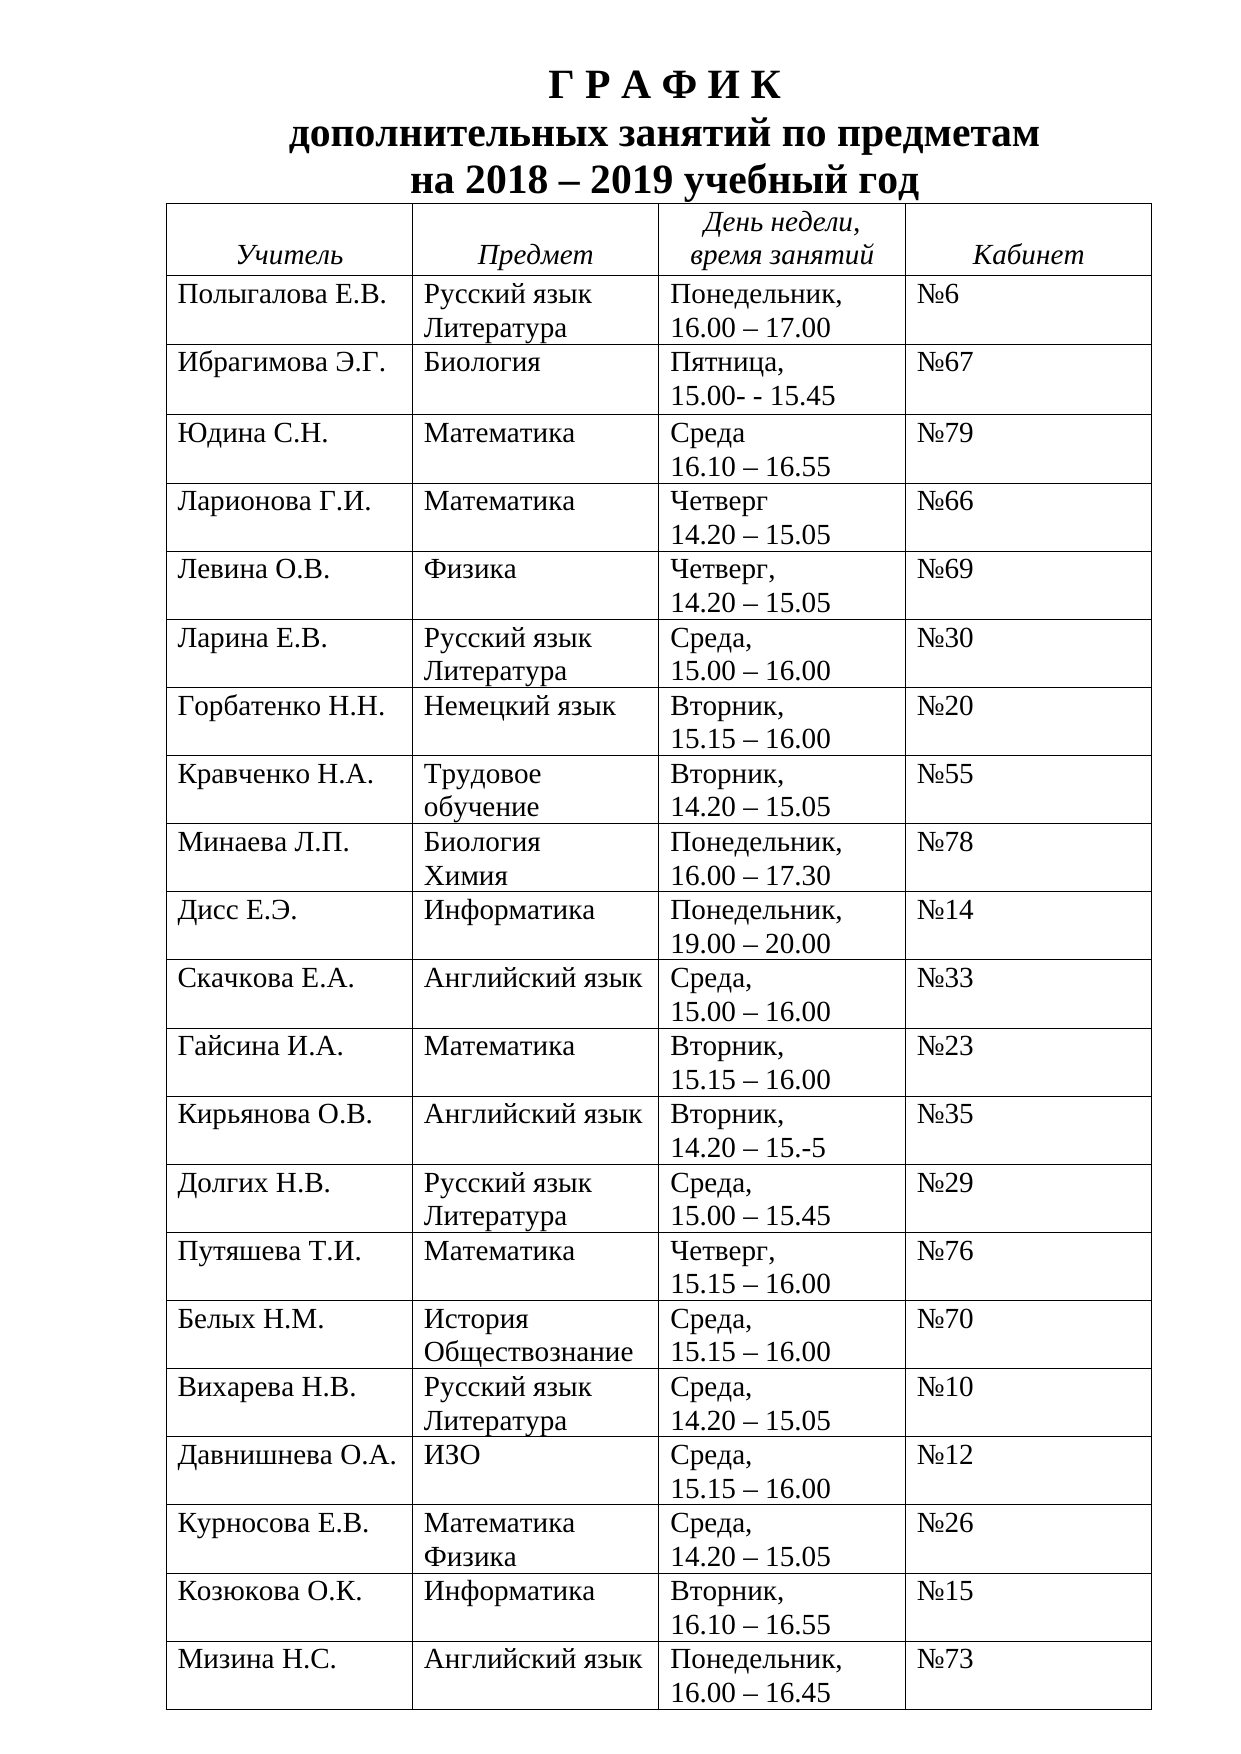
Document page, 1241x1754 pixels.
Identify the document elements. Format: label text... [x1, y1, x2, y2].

table_cell Белых Н.М. [167, 1301, 412, 1368]
table_cell Биология [413, 345, 658, 414]
table_cell Физика [413, 552, 658, 619]
table_cell №10 [906, 1369, 1151, 1436]
table_cell Среда, 15.00 – 15.45 [659, 1165, 905, 1232]
table_cell Путяшева Т.И. [167, 1233, 412, 1300]
table_cell Левина О.В. [167, 552, 412, 619]
table_cell История Обществознание [413, 1301, 658, 1368]
table_cell Скачкова Е.А. [167, 960, 412, 1027]
table_cell №14 [906, 892, 1151, 959]
table_cell №23 [906, 1029, 1151, 1096]
table_cell Кравченко Н.А. [167, 756, 412, 823]
table_cell №30 [906, 620, 1151, 687]
table_cell №12 [906, 1437, 1151, 1504]
table_cell №6 [906, 276, 1151, 343]
table_cell Немецкий язык [413, 688, 658, 755]
table_cell Среда, 14.20 – 15.05 [659, 1369, 905, 1436]
table_cell Математика [413, 1233, 658, 1300]
table_cell Среда, 15.00 – 16.00 [659, 620, 905, 687]
table_cell Вторник, 15.15 – 16.00 [659, 1029, 905, 1096]
text Г Р А Ф И К [177, 59, 1152, 107]
table_cell №78 [906, 824, 1151, 891]
table_cell Горбатенко Н.Н. [167, 688, 412, 755]
table_cell №66 [906, 484, 1151, 551]
table_cell №35 [906, 1097, 1151, 1164]
table_cell Русский язык Литература [413, 276, 658, 343]
table_cell Понедельник, 16.00 – 16.45 [659, 1642, 905, 1709]
table_cell Английский язык [413, 960, 658, 1027]
table_cell Вторник, 15.15 – 16.00 [659, 688, 905, 755]
table_cell №76 [906, 1233, 1151, 1300]
table_cell №33 [906, 960, 1151, 1027]
table_cell Русский язык Литература [413, 1165, 658, 1232]
table_cell Кирьянова О.В. [167, 1097, 412, 1164]
table_header Кабинет [906, 204, 1151, 275]
table_cell Математика [413, 415, 658, 482]
table_cell Русский язык Литература [413, 620, 658, 687]
table_cell Математика [413, 1029, 658, 1096]
table_cell Трудовое обучение [413, 756, 658, 823]
table_cell №55 [906, 756, 1151, 823]
table_cell Английский язык [413, 1642, 658, 1709]
table_cell Четверг 14.20 – 15.05 [659, 484, 905, 551]
table_cell №15 [906, 1574, 1151, 1641]
table_cell Вторник, 16.10 – 16.55 [659, 1574, 905, 1641]
table_cell Среда, 15.00 – 16.00 [659, 960, 905, 1027]
table_cell №26 [906, 1505, 1151, 1572]
table_cell Среда, 14.20 – 15.05 [659, 1505, 905, 1572]
table_cell Козюкова О.К. [167, 1574, 412, 1641]
table_cell Понедельник, 16.00 – 17.00 [659, 276, 905, 343]
table_cell №70 [906, 1301, 1151, 1368]
table_cell Курносова Е.В. [167, 1505, 412, 1572]
table_cell Долгих Н.В. [167, 1165, 412, 1232]
table_cell Четверг, 15.15 – 16.00 [659, 1233, 905, 1300]
table_cell Информатика [413, 1574, 658, 1641]
table_cell Понедельник, 16.00 – 17.30 [659, 824, 905, 891]
table_cell Вихарева Н.В. [167, 1369, 412, 1436]
table_cell ИЗО [413, 1437, 658, 1504]
table_cell Дисс Е.Э. [167, 892, 412, 959]
table_cell Гайсина И.А. [167, 1029, 412, 1096]
table_cell №29 [906, 1165, 1151, 1232]
table_cell Юдина С.Н. [167, 415, 412, 482]
table_cell Информатика [413, 892, 658, 959]
table_cell Среда 16.10 – 16.55 [659, 415, 905, 482]
table_header Учитель [167, 204, 412, 275]
table_cell Ибрагимова Э.Г. [167, 345, 412, 414]
table_cell Ларионова Г.И. [167, 484, 412, 551]
text на 2018 – 2019 учебный год [177, 155, 1152, 203]
table_cell №73 [906, 1642, 1151, 1709]
table_cell Английский язык [413, 1097, 658, 1164]
table_header День недели, время занятий [659, 204, 905, 275]
table_cell Русский язык Литература [413, 1369, 658, 1436]
table_cell Вторник, 14.20 – 15.-5 [659, 1097, 905, 1164]
text дополнительных занятий по предметам [177, 107, 1152, 155]
table_cell №69 [906, 552, 1151, 619]
table_cell №79 [906, 415, 1151, 482]
table_cell Среда, 15.15 – 16.00 [659, 1437, 905, 1504]
table_cell Мизина Н.С. [167, 1642, 412, 1709]
table_cell Вторник, 14.20 – 15.05 [659, 756, 905, 823]
table_cell №20 [906, 688, 1151, 755]
table_cell Полыгалова Е.В. [167, 276, 412, 343]
table_header Предмет [413, 204, 658, 275]
table_cell Давнишнева О.А. [167, 1437, 412, 1504]
table_cell Понедельник, 19.00 – 20.00 [659, 892, 905, 959]
table_cell Пятница, 15.00- - 15.45 [659, 345, 905, 414]
table_cell Математика [413, 484, 658, 551]
table_cell №67 [906, 345, 1151, 414]
table_cell Ларина Е.В. [167, 620, 412, 687]
table_cell Минаева Л.П. [167, 824, 412, 891]
table_cell Биология Химия [413, 824, 658, 891]
table_cell Среда, 15.15 – 16.00 [659, 1301, 905, 1368]
table_cell Математика Физика [413, 1505, 658, 1572]
table_cell Четверг, 14.20 – 15.05 [659, 552, 905, 619]
